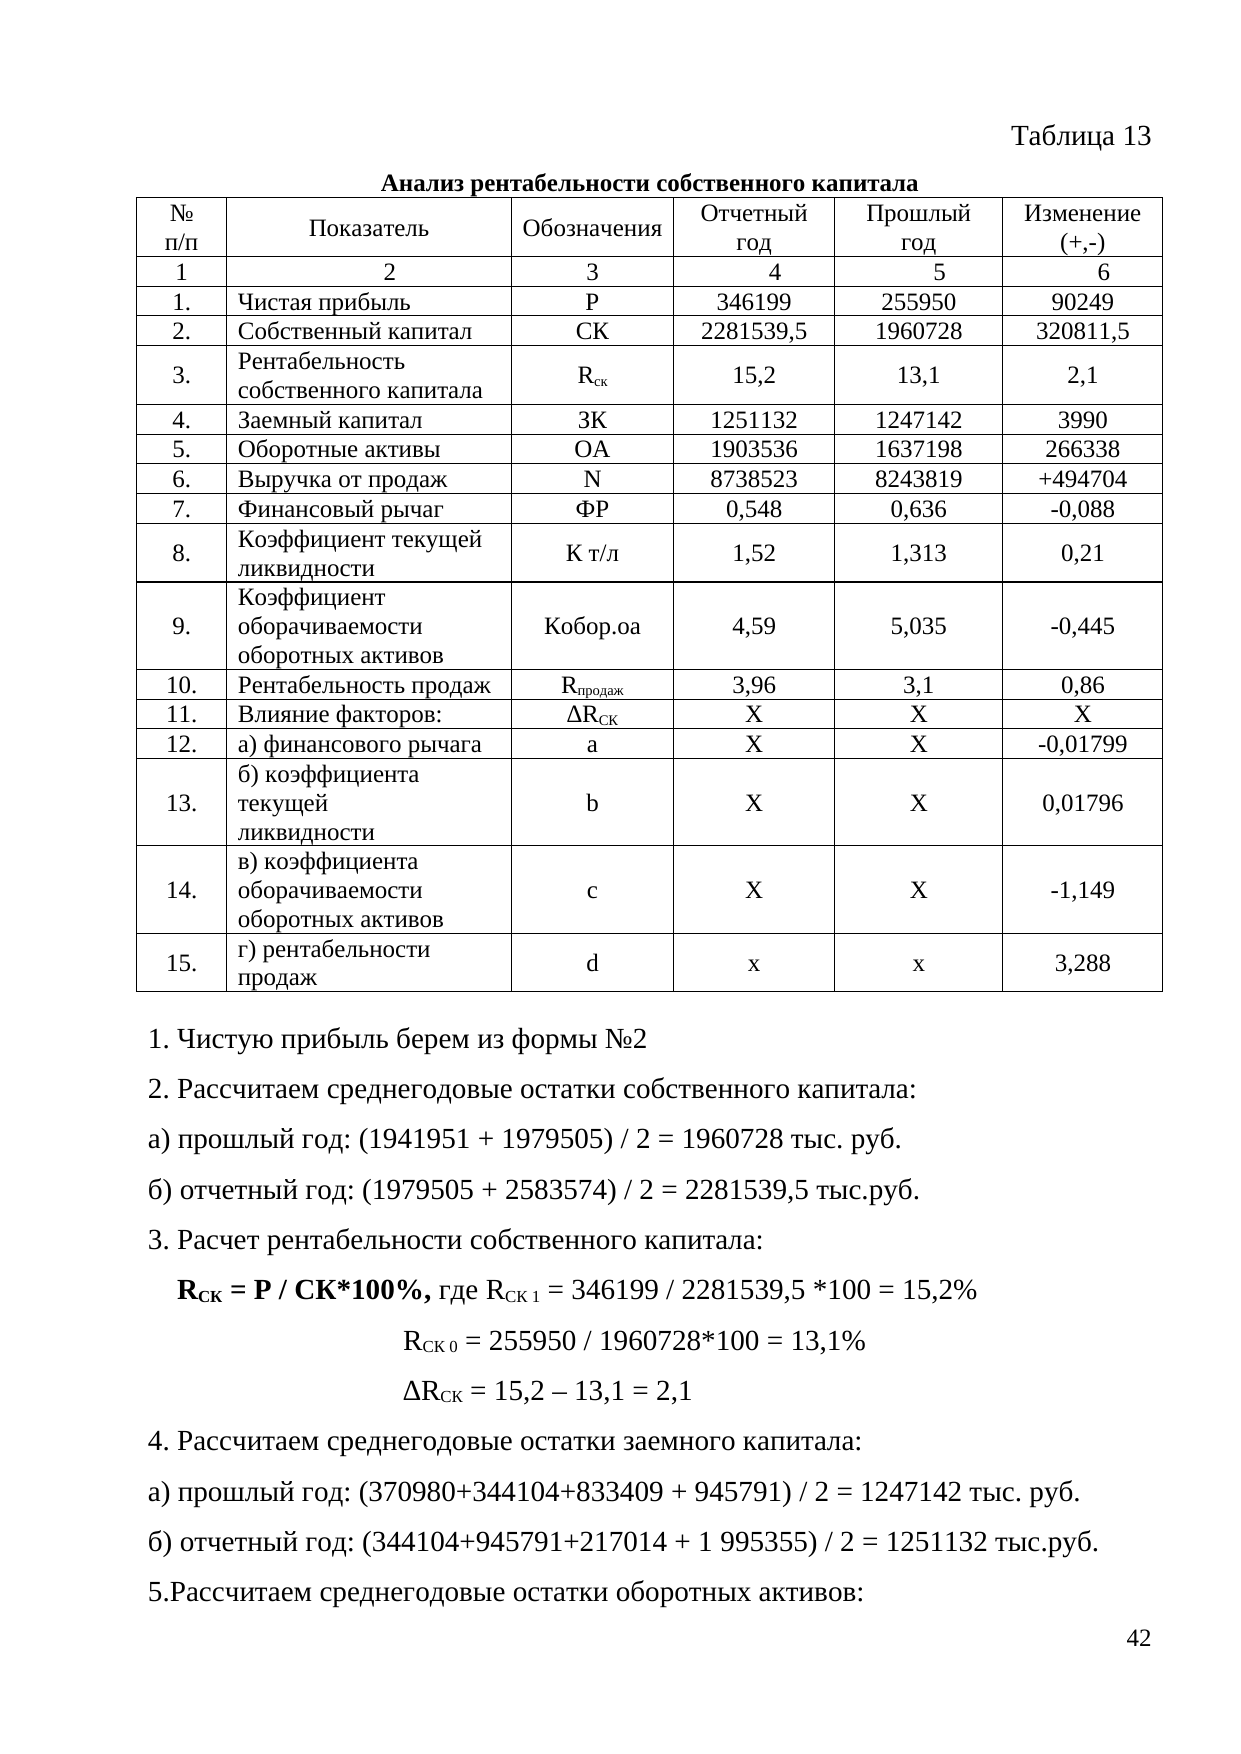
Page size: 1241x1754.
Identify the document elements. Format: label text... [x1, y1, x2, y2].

table_cell d [512, 934, 673, 991]
table_cell Оборотные активы [227, 435, 511, 463]
table_header № п/п [137, 198, 226, 256]
table_cell 3,96 [674, 670, 834, 698]
table_cell Чистая прибыль [227, 287, 511, 315]
table_cell 13. [137, 759, 226, 845]
table_cell 0,548 [674, 494, 834, 523]
text а) прошлый год: (370980+344104+833409 + 945791) / 2 = 1247142 тыс. руб. [148, 1474, 1152, 1507]
table_header Отчетный год [674, 198, 834, 256]
table_cell х [835, 934, 1002, 991]
table_cell х [674, 934, 834, 991]
table_cell Собственный капитал [227, 316, 511, 345]
table_cell 3990 [1003, 405, 1162, 433]
table_cell а [512, 729, 673, 758]
table_cell 0,636 [835, 494, 1002, 523]
table_header Показатель [227, 198, 511, 256]
table_cell Х [835, 759, 1002, 845]
table_cell 1,313 [835, 524, 1002, 581]
table_cell ФР [512, 494, 673, 523]
table_cell Коэффициент текущей ликвидности [227, 524, 511, 581]
text б) отчетный год: (1979505 + 2583574) / 2 = 2281539,5 тыс.руб. [148, 1172, 1152, 1205]
table_cell 3 [512, 257, 673, 286]
table_cell в) коэффициента оборачиваемости оборотных активов [227, 846, 511, 933]
table_cell 15. [137, 934, 226, 991]
table_cell 5 [835, 257, 1002, 286]
table_cell N [512, 464, 673, 493]
table_cell Заемный капитал [227, 405, 511, 433]
text RСК = Р / СК*100%, где RСК 1 = 346199 / 2281539,5 *100 = 15,2% [148, 1272, 1152, 1306]
table_cell -0,445 [1003, 583, 1162, 669]
table_cell 1903536 [674, 435, 834, 463]
table_cell Х [674, 846, 834, 933]
table_cell Рентабельность продаж [227, 670, 511, 698]
table_header Прошлый год [835, 198, 1002, 256]
table_cell Х [674, 729, 834, 758]
table_cell 1 [137, 257, 226, 286]
table_cell 9. [137, 583, 226, 669]
text 2. Рассчитаем среднегодовые остатки собственного капитала: [148, 1071, 1152, 1105]
table_cell 8243819 [835, 464, 1002, 493]
table_cell 2,1 [1003, 346, 1162, 404]
table_cell Х [835, 700, 1002, 728]
table_cell 3,1 [835, 670, 1002, 698]
table_cell 14. [137, 846, 226, 933]
text 3. Расчет рентабельности собственного капитала: [148, 1222, 1152, 1256]
table_cell ∆RСК [512, 700, 673, 728]
table_cell 0,01796 [1003, 759, 1162, 845]
table_cell 8. [137, 524, 226, 581]
table_cell 5,035 [835, 583, 1002, 669]
table_cell -1,149 [1003, 846, 1162, 933]
table_header Изменение (+,-) [1003, 198, 1162, 256]
table_cell 12. [137, 729, 226, 758]
table_cell -0,01799 [1003, 729, 1162, 758]
text 4. Рассчитаем среднегодовые остатки заемного капитала: [148, 1423, 1152, 1457]
table_cell 4,59 [674, 583, 834, 669]
table_cell 1637198 [835, 435, 1002, 463]
table_cell Влияние факторов: [227, 700, 511, 728]
table_cell 346199 [674, 287, 834, 315]
table_cell Х [835, 846, 1002, 933]
table_cell b [512, 759, 673, 845]
table_cell 10. [137, 670, 226, 698]
table_cell 2 [227, 257, 511, 286]
table_cell 2. [137, 316, 226, 345]
table_cell г) рентабельности продаж [227, 934, 511, 991]
text Анализ рентабельности собственного капитала [148, 168, 1152, 197]
table_cell 3,288 [1003, 934, 1162, 991]
table_cell 1960728 [835, 316, 1002, 345]
table_cell Х [835, 729, 1002, 758]
table_cell 3. [137, 346, 226, 404]
table_cell Коэффициент оборачиваемости оборотных активов [227, 583, 511, 669]
table_cell 4 [674, 257, 834, 286]
table_header Обозначения [512, 198, 673, 256]
table_cell 15,2 [674, 346, 834, 404]
table_cell а) финансового рычага [227, 729, 511, 758]
text а) прошлый год: (1941951 + 1979505) / 2 = 1960728 тыс. руб. [148, 1122, 1152, 1155]
table_cell 8738523 [674, 464, 834, 493]
table_cell Х [1003, 700, 1162, 728]
table_cell 6 [1003, 257, 1162, 286]
table_cell 13,1 [835, 346, 1002, 404]
table_cell Х [674, 759, 834, 845]
table_cell 1247142 [835, 405, 1002, 433]
text RСК 0 = 255950 / 1960728*100 = 13,1% [148, 1323, 1152, 1356]
table_cell Rпродаж [512, 670, 673, 698]
table_cell Финансовый рычаг [227, 494, 511, 523]
text Таблица 13 [148, 118, 1152, 152]
table_cell 2281539,5 [674, 316, 834, 345]
table_cell 11. [137, 700, 226, 728]
table_cell 1. [137, 287, 226, 315]
table_cell Кобор.оа [512, 583, 673, 669]
table_cell 4. [137, 405, 226, 433]
table_cell 0,86 [1003, 670, 1162, 698]
table_cell 7. [137, 494, 226, 523]
table_cell 266338 [1003, 435, 1162, 463]
table_cell +494704 [1003, 464, 1162, 493]
table_cell c [512, 846, 673, 933]
table_cell 90249 [1003, 287, 1162, 315]
table_cell ЗК [512, 405, 673, 433]
table_cell 0,21 [1003, 524, 1162, 581]
text 1. Чистую прибыль берем из формы №2 [148, 1021, 1152, 1054]
table_cell 6. [137, 464, 226, 493]
table_cell ОА [512, 435, 673, 463]
text 5.Рассчитаем среднегодовые остатки оборотных активов: [148, 1574, 1152, 1608]
table_cell б) коэффициента текущей ликвидности [227, 759, 511, 845]
table_cell К т/л [512, 524, 673, 581]
table_cell 5. [137, 435, 226, 463]
table_cell 1251132 [674, 405, 834, 433]
table_cell -0,088 [1003, 494, 1162, 523]
table_cell 255950 [835, 287, 1002, 315]
table_cell Выручка от продаж [227, 464, 511, 493]
table_cell Rск [512, 346, 673, 404]
table_cell Х [674, 700, 834, 728]
text б) отчетный год: (344104+945791+217014 + 1 995355) / 2 = 1251132 тыс.руб. [148, 1524, 1152, 1558]
table_cell Р [512, 287, 673, 315]
table_cell 320811,5 [1003, 316, 1162, 345]
table_cell СК [512, 316, 673, 345]
text ∆RСК = 15,2 – 13,1 = 2,1 [148, 1373, 1152, 1407]
table_cell 1,52 [674, 524, 834, 581]
table_cell Рентабельность собственного капитала [227, 346, 511, 404]
